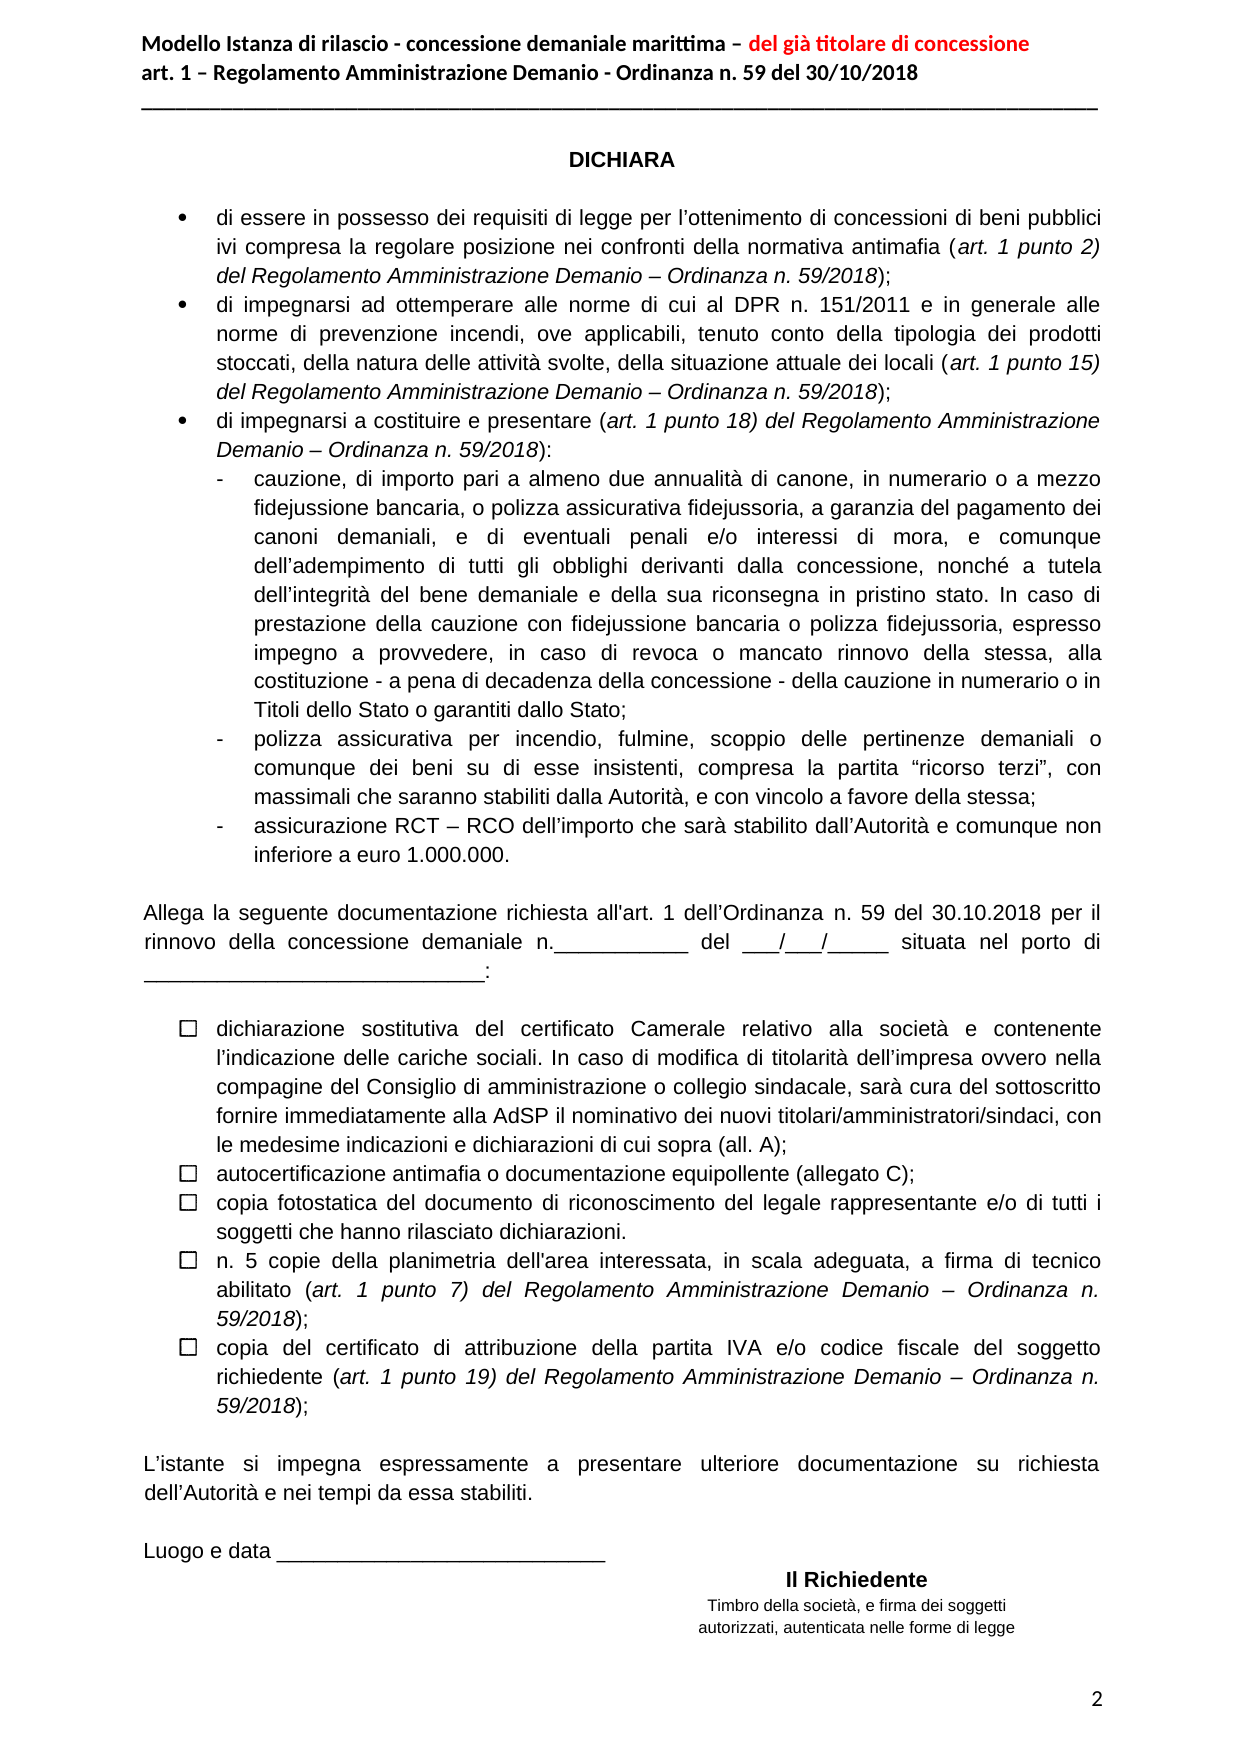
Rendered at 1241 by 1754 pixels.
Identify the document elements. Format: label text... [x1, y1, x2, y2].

list copia del certificato di attribuzione della partita IVA e/o codice fiscale del soggetto richiedente (art. 1 punto 19) del Regolamento Amministrazione Demanio – Ordinanza n. 59/2018); [178, 1335, 1103, 1418]
picture [179, 1020, 197, 1037]
list copia fotostatica del documento di riconoscimento del legale rappresentante e/o di tutti i soggetti che hanno rilasciato dichiarazioni. [178, 1190, 1103, 1244]
text L’istante si impegna espressamente a presentare ulteriore documentazione su richiesta dell’Autorità e nei tempi da essa stabiliti. [143, 1451, 1101, 1505]
list autocertificazione antimafia o documentazione equipollente (allegato C); [178, 1161, 1103, 1186]
list n. 5 copie della planimetria dell'area interessata, in scala adeguata, a firma di tecnico abilitato (art. 1 punto 7) del Regolamento Amministrazione Demanio – Ordinanza n. 59/2018); [178, 1248, 1103, 1331]
picture [179, 1251, 197, 1269]
text DICHIARA [141, 147, 1103, 172]
picture [179, 1338, 197, 1356]
picture [179, 1165, 197, 1182]
list polizza assicurativa per incendio, fulmine, scoppio delle pertinenze demaniali o comunque dei beni su di esse insistenti, compresa la partita “ricorso terzi”, con massimali che saranno stabiliti dalla Autorità, e con vincolo a favore della stessa; [216, 726, 1103, 809]
text Luogo e data ___________________________ [143, 1538, 1101, 1563]
list di impegnarsi ad ottemperare alle norme di cui al DPR n. 151/2011 e in generale alle norme di prevenzione incendi, ove applicabili, tenuto conto della tipologia dei prodotti stoccati, della natura delle attività svolte, della situazione attuale dei locali (art. 1 punto 15) del Regolamento Amministrazione Demanio – Ordinanza n. 59/2018); [178, 292, 1103, 404]
text Il Richiedente [612, 1567, 1101, 1592]
list di impegnarsi a costituire e presentare (art. 1 punto 18) del Regolamento Amministrazione Demanio – Ordinanza n. 59/2018): [178, 408, 1103, 462]
list di essere in possesso dei requisiti di legge per l’ottenimento di concessioni di beni pubblici ivi compresa la regolare posizione nei confronti della normativa antimafia (art. 1 punto 2) del Regolamento Amministrazione Demanio – Ordinanza n. 59/2018); [178, 205, 1103, 288]
picture [179, 1194, 197, 1211]
list dichiarazione sostitutiva del certificato Camerale relativo alla società e contenente l’indicazione delle cariche sociali. In caso di modifica di titolarità dell’impresa ovvero nella compagine del Consiglio di amministrazione o collegio sindacale, sarà cura del sottoscritto fornire immediatamente alla AdSP il nominativo dei nuovi titolari/amministratori/sindaci, con le medesime indicazioni e dichiarazioni di cui sopra (all. A); [178, 1016, 1103, 1157]
text Allega la seguente documentazione richiesta all'art. 1 dell’Ordinanza n. 59 del 30.10.2018 per il rinnovo della concessione demaniale n.___________ del ___/___/_____ situata nel porto di ____________________________: [143, 900, 1101, 983]
text Timbro della società, e firma dei soggetti [612, 1596, 1101, 1615]
text autorizzati, autenticata nelle forme di legge [612, 1617, 1101, 1637]
list assicurazione RCT – RCO dell’importo che sarà stabilito dall’Autorità e comunque non inferiore a euro 1.000.000. [216, 813, 1103, 867]
list cauzione, di importo pari a almeno due annualità di canone, in numerario o a mezzo fidejussione bancaria, o polizza assicurativa fidejussoria, a garanzia del pagamento dei canoni demaniali, e di eventuali penali e/o interessi di mora, e comunque dell’adempimento di tutti gli obblighi derivanti dalla concessione, nonché a tutela dell’integrità del bene demaniale e della sua riconsegna in pristino stato. In caso di prestazione della cauzione con fidejussione bancaria o polizza fidejussoria, espresso impegno a provvedere, in caso di revoca o mancato rinnovo della stessa, alla costituzione - a pena di decadenza della concessione - della cauzione in numerario o in Titoli dello Stato o garantiti dallo Stato; [216, 466, 1103, 723]
